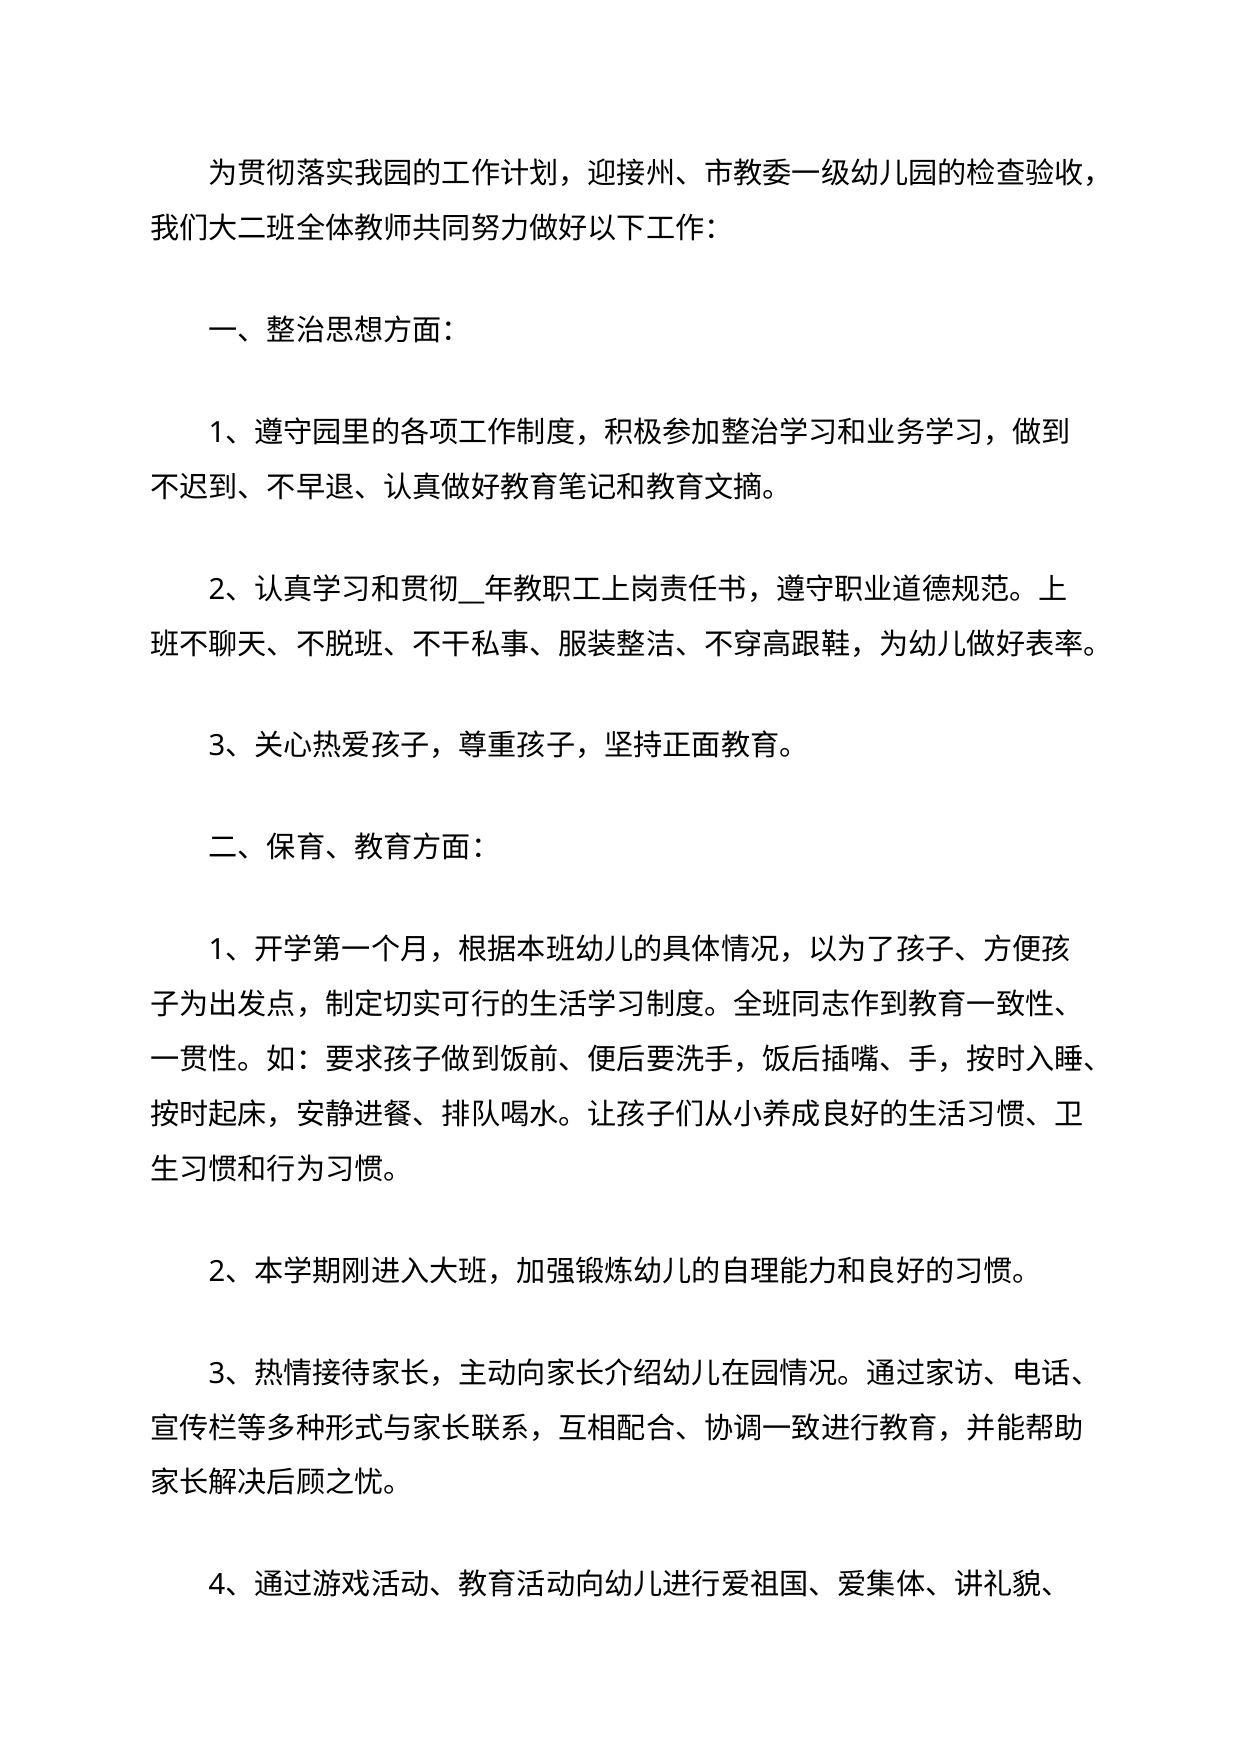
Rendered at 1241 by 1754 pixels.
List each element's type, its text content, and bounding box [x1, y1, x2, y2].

text 二、保育、教育方面： [150, 824, 1090, 866]
text 1、遵守园里的各项工作制度，积极参加整治学习和业务学习，做到不迟到、不早退、认真做好教育笔记和教育文摘。 [150, 408, 1090, 506]
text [150, 1561, 1090, 1603]
text 3、关心热爱孩子，尊重孩子，坚持正面教育。 [150, 722, 1090, 764]
text 2、本学期刚进入大班，加强锻炼幼儿的自理能力和良好的习惯。 [150, 1247, 1090, 1289]
text 为贯彻落实我园的工作计划，迎接州、市教委一级幼儿园的检查验收，我们大二班全体教师共同努力做好以下工作： [150, 150, 1090, 247]
text 2、认真学习和贯彻__年教职工上岗责任书，遵守职业道德规范。上班不聊天、不脱班、不干私事、服装整洁、不穿高跟鞋，为幼儿做好表率。 [150, 565, 1090, 662]
text 一、整治思想方面： [150, 307, 1090, 349]
text 1、开学第一个月，根据本班幼儿的具体情况，以为了孩子、方便孩子为出发点，制定切实可行的生活学习制度。全班同志作到教育一致性、一贯性。如：要求孩子做到饭前、便后要洗手，饭后插嘴、手，按时入睡、按时起床，安静进餐、排队喝水。让孩子们从小养成良好的生活习惯、卫生习惯和行为习惯。 [150, 926, 1090, 1188]
text 3、热情接待家长，主动向家长介绍幼儿在园情况。通过家访、电话、宣传栏等多种形式与家长联系，互相配合、协调一致进行教育，并能帮助家长解决后顾之忧。 [150, 1349, 1090, 1501]
